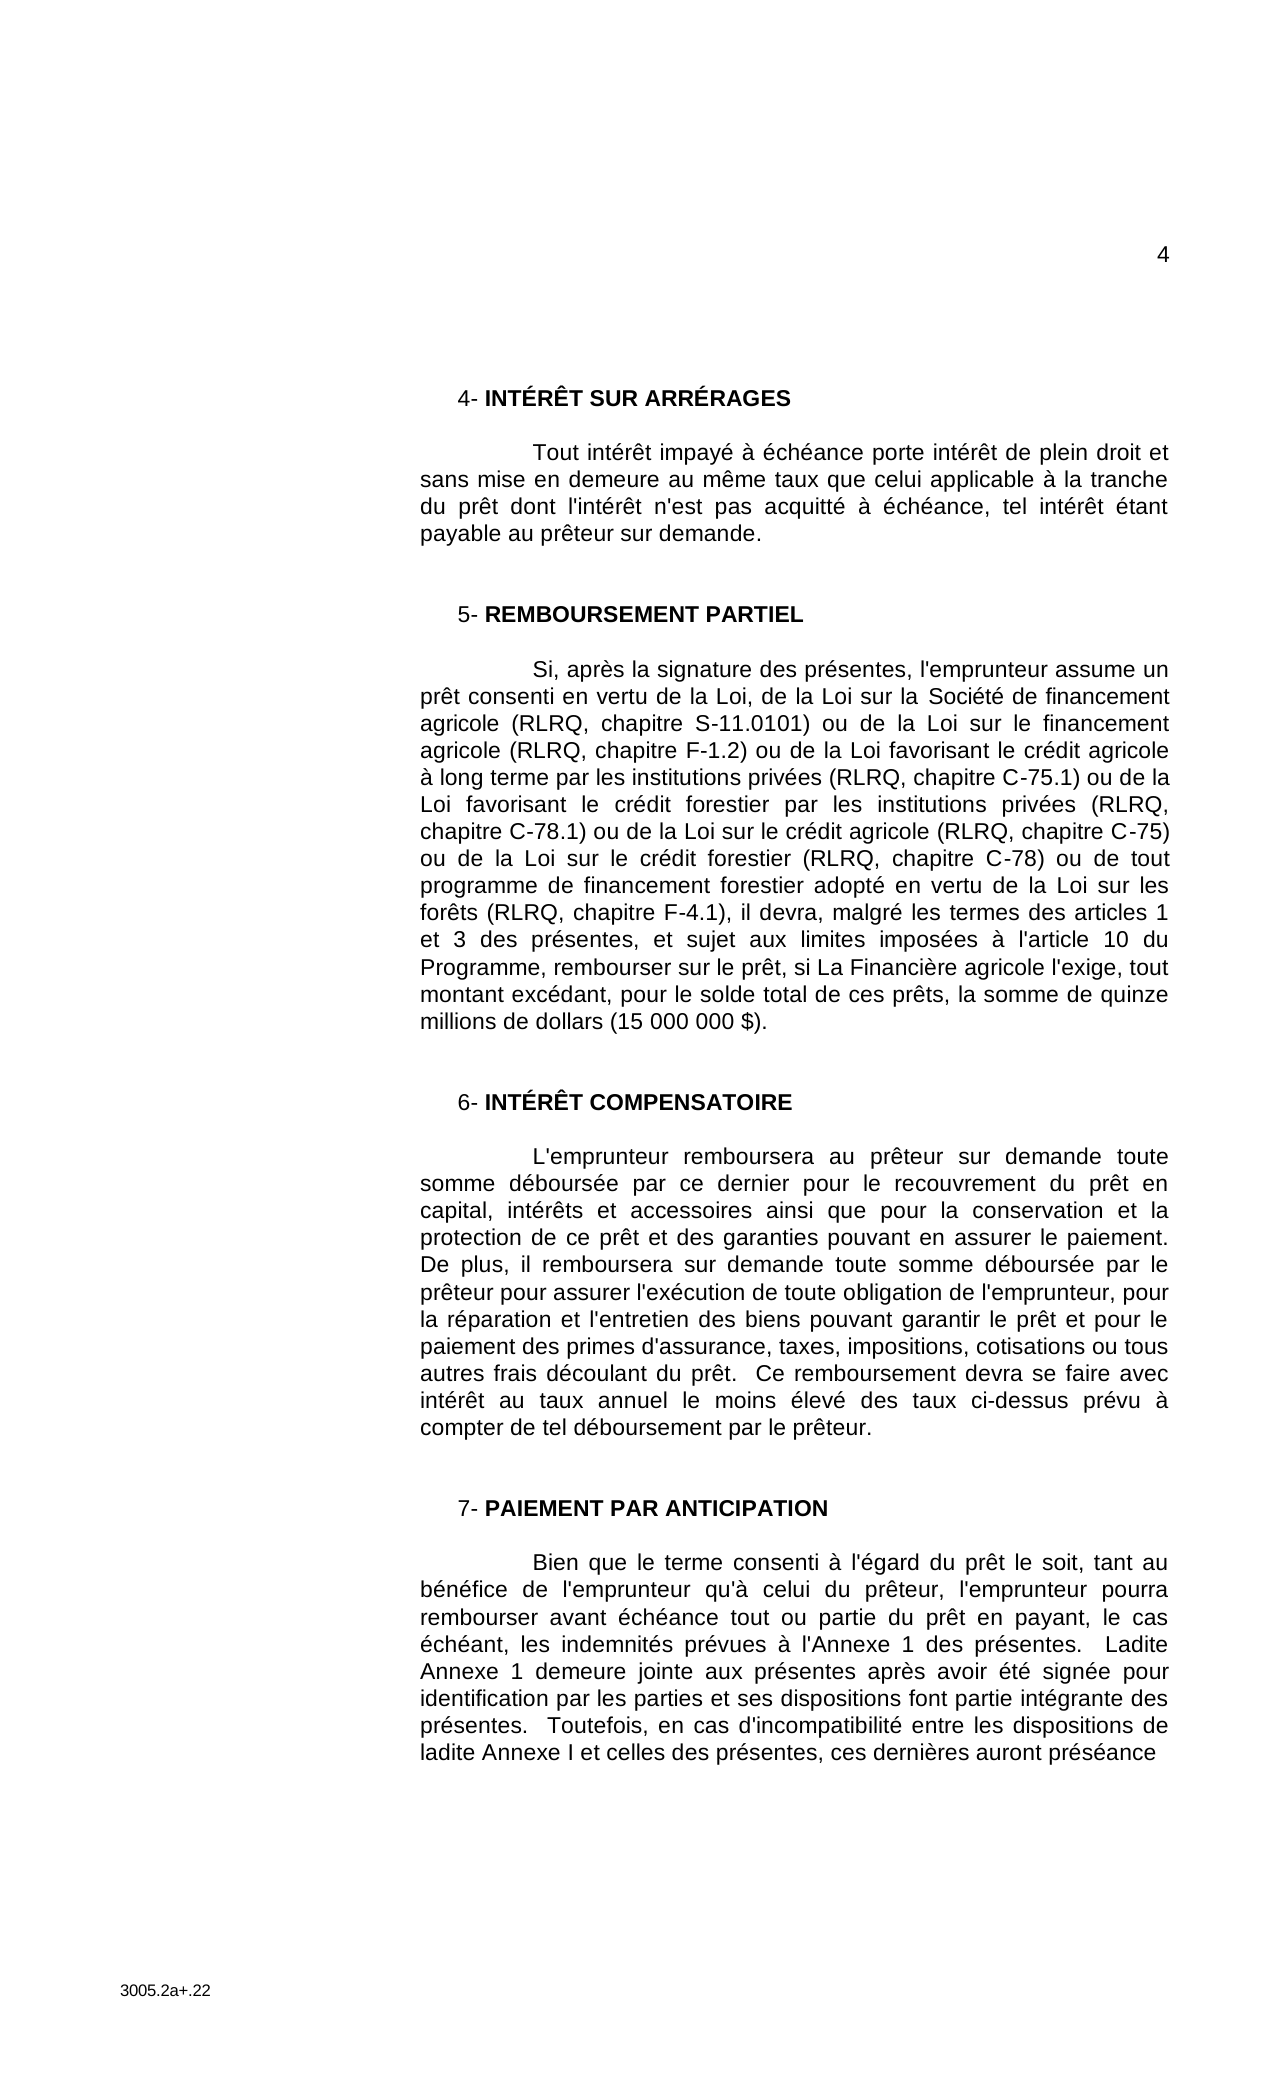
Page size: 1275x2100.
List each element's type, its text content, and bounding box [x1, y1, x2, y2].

text 6- INTÉRÊT COMPENSATOIRE [420, 1088, 1170, 1115]
text L'emprunteur remboursera au prêteur sur demande toute somme déboursée par ce dernier pour le recouvrement du prêt en capital, intérêts et accessoires ainsi que pour la conservation et la protection de ce prêt et des garanties pouvant en assurer le paiement. De plus, il remboursera sur demande toute somme déboursée par le prêteur pour assurer l'exécution de toute obligation de l'emprunteur, pour la réparation et l'entretien des biens pouvant garantir le prêt et pour le paiement des primes d'assurance, taxes, impositions, cotisations ou tous autres frais découlant du prêt. Ce remboursement devra se faire avec intérêt au taux annuel le moins élevé des taux ci-dessus prévu à compter de tel déboursement par le prêteur. [420, 1142, 1170, 1440]
text 4- INTÉRÊT SUR ARRÉRAGES [420, 384, 1170, 411]
text 5- REMBOURSEMENT PARTIEL [420, 601, 1170, 628]
text Si, après la signature des présentes, l'emprunteur assume un prêt consenti en vertu de la Loi, de la Loi sur la Société de financement agricole (RLRQ, chapitre S-11.0101) ou de la Loi sur le financement agricole (RLRQ, chapitre F-1.2) ou de la Loi favorisant le crédit agricole à long terme par les institutions privées (RLRQ, chapitre C-75.1) ou de la Loi favorisant le crédit forestier par les institutions privées (RLRQ, chapitre C-78.1) ou de la Loi sur le crédit agricole (RLRQ, chapitre C-75) ou de la Loi sur le crédit forestier (RLRQ, chapitre C-78) ou de tout programme de financement forestier adopté en vertu de la Loi sur les forêts (RLRQ, chapitre F-4.1), il devra, malgré les termes des articles 1 et 3 des présentes, et sujet aux limites imposées à l'article 10 du Programme, rembourser sur le prêt, si La Financière agricole l'exige, tout montant excédant, pour le solde total de ces prêts, la somme de quinze millions de dollars (15 000 000 $). [420, 655, 1170, 1034]
text 7- PAIEMENT PAR ANTICIPATION [420, 1494, 1170, 1522]
text Bien que le terme consenti à l'égard du prêt le soit, tant au bénéfice de l'emprunteur qu'à celui du prêteur, l'emprunteur pourra rembourser avant échéance tout ou partie du prêt en payant, le cas échéant, les indemnités prévues à l'Annexe 1 des présentes. Ladite Annexe 1 demeure jointe aux présentes après avoir été signée pour identification par les parties et ses dispositions font partie intégrante des présentes. Toutefois, en cas d'incompatibilité entre les dispositions de ladite Annexe I et celles des présentes, ces dernières auront préséance [420, 1549, 1170, 1765]
text Tout intérêt impayé à échéance porte intérêt de plein droit et sans mise en demeure au même taux que celui applicable à la tranche du prêt dont l'intérêt n'est pas acquitté à échéance, tel intérêt étant payable au prêteur sur demande. [420, 438, 1170, 547]
